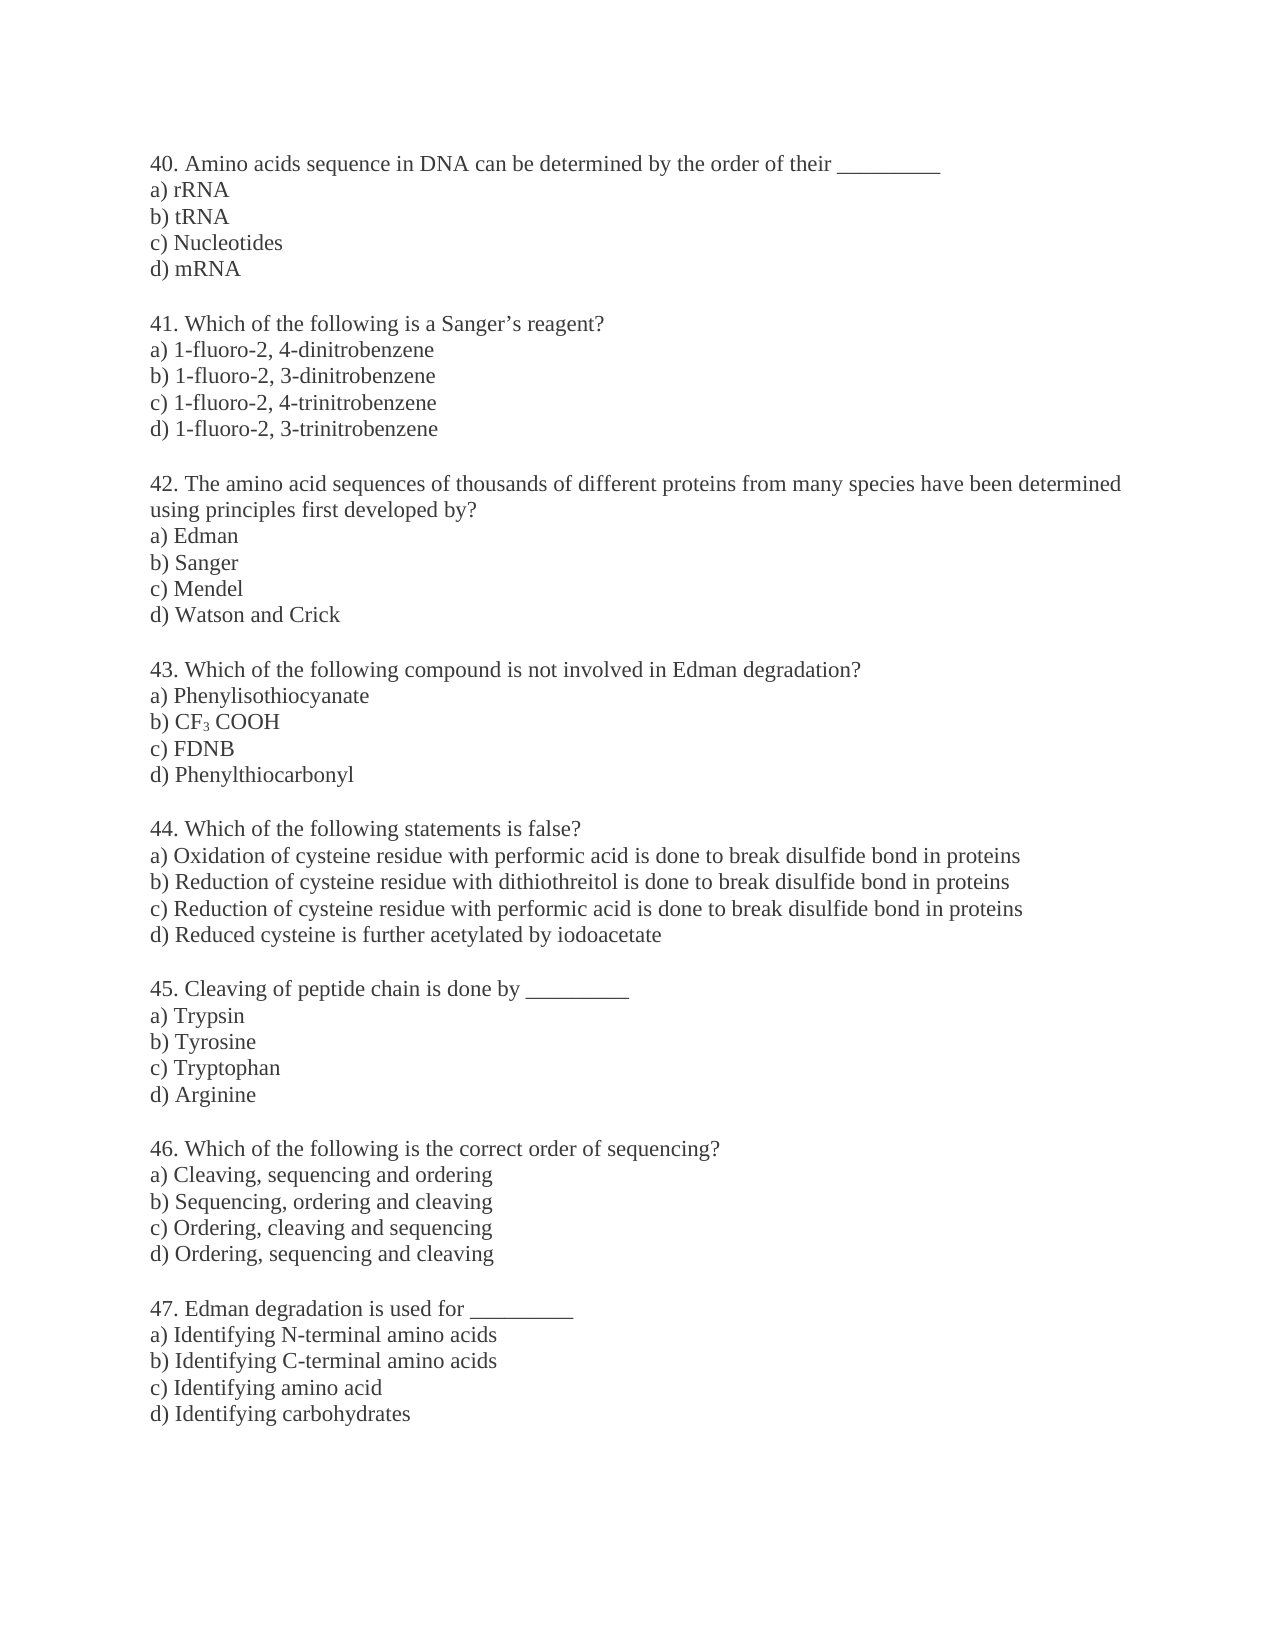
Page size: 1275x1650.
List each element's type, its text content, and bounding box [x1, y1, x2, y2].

text 42. The amino acid sequences of thousands of different proteins from many species have been determined using principles first developed by? a) Edman b) Sanger c) Mendel d) Watson and Crick [150, 469, 1125, 656]
text 43. Which of the following compound is not involved in Edman degradation? a) Phenylisothiocyanate b) CF3 COOH c) FDNB d) Phenylthiocarbonyl [150, 656, 1125, 816]
text 47. Edman degradation is used for _________ a) Identifying N-terminal amino acids b) Identifying C-terminal amino acids c) Identifying amino acid d) Identifying carbohydrates [150, 1295, 1125, 1455]
text 41. Which of the following is a Sanger’s reagent? a) 1-fluoro-2, 4-dinitrobenzene b) 1-fluoro-2, 3-dinitrobenzene c) 1-fluoro-2, 4-trinitrobenzene d) 1-fluoro-2, 3-trinitrobenzene [150, 310, 1125, 469]
text 46. Which of the following is the correct order of sequencing? a) Cleaving, sequencing and ordering b) Sequencing, ordering and cleaving c) Ordering, cleaving and sequencing d) Ordering, sequencing and cleaving [150, 1135, 1125, 1295]
text 40. Amino acids sequence in DNA can be determined by the order of their _________ a) rRNA b) tRNA c) Nucleotides d) mRNA [150, 150, 1125, 310]
text 45. Cleaving of peptide chain is done by _________ a) Trypsin b) Tyrosine c) Tryptophan d) Arginine [150, 975, 1125, 1135]
text 44. Which of the following statements is false? a) Oxidation of cysteine residue with performic acid is done to break disulfide bond in proteins b) Reduction of cysteine residue with dithiothreitol is done to break disulfide bond in proteins c) Reduction of cysteine residue with performic acid is done to break disulfide bond in proteins d) Reduced cysteine is further acetylated by iodoacetate [150, 816, 1125, 975]
